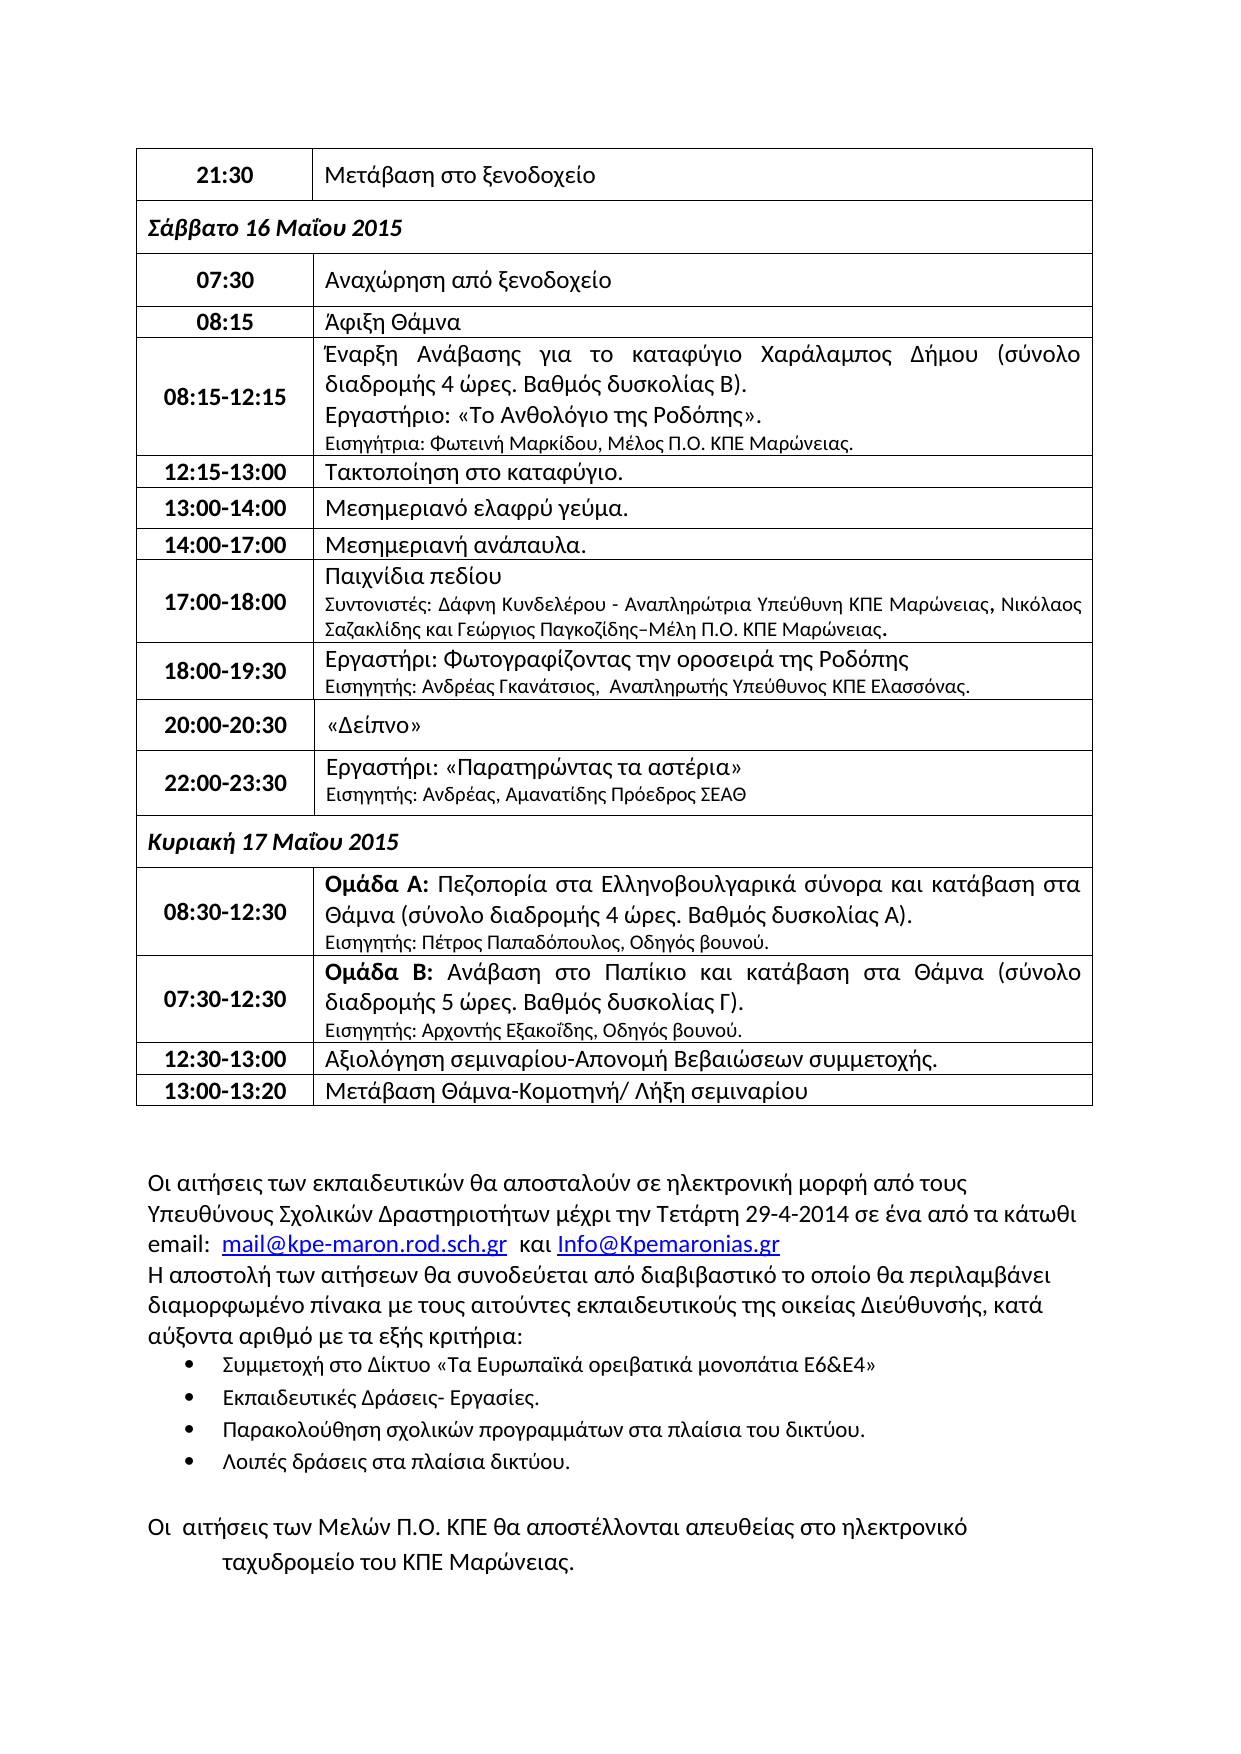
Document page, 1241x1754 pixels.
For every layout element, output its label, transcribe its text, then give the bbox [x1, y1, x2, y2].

table_cell 20:00-20:30 [137, 700, 314, 750]
table_cell «Δείπνο» [315, 700, 1092, 750]
table_cell Μετάβαση στο ξενοδοχείο [313, 149, 1092, 200]
table_cell 17:00-18:00 [137, 560, 313, 642]
table_cell 07:30 [137, 254, 313, 306]
list Παρακολούθηση σχολικών προγραμμάτων στα πλαίσια του δικτύου. [185, 1415, 1092, 1443]
list Συμμετοχή στο Δίκτυο «Τα Ευρωπαϊκά ορειβατικά μονοπάτια Ε6&Ε4» [185, 1351, 1092, 1378]
table_cell 07:30-12:30 [137, 956, 313, 1042]
table_cell Αξιολόγηση σεμιναρίου-Απονομή Βεβαιώσεων συμμετοχής. [314, 1043, 1092, 1074]
list Εκπαιδευτικές Δράσεις- Εργασίες. [185, 1383, 1092, 1411]
table_cell 08:15 [137, 307, 313, 337]
table_cell 12:30-13:00 [137, 1043, 313, 1074]
table_cell 08:30-12:30 [137, 868, 313, 955]
table_cell Έναρξη Ανάβασης για το καταφύγιο Χαράλαμπος Δήμου (σύνολο διαδρομής 4 ώρες. Βαθμός δυσκολίας Β). Εργαστήριο: «Το Ανθολόγιο της Ροδόπης». Εισηγήτρια: Φωτεινή Μαρκίδου, Μέλος Π.Ο. ΚΠΕ Μαρώνειας. [314, 338, 1092, 455]
table_cell Ομάδα Β: Ανάβαση στο Παπίκιο και κατάβαση στα Θάμνα (σύνολο διαδρομής 5 ώρες. Βαθμός δυσκολίας Γ). Εισηγητής: Αρχοντής Εξακοΐδης, Oδηγός βουνού. [314, 956, 1092, 1042]
table_cell Παιχνίδια πεδίου Συντονιστές: Δάφνη Κυνδελέρου - Αναπληρώτρια Υπεύθυνη ΚΠΕ Μαρώνειας, Νικόλαος Σαζακλίδης και Γεώργιος Παγκοζίδης–Μέλη Π.Ο. ΚΠΕ Μαρώνειας. [314, 560, 1092, 642]
table_cell Αναχώρηση από ξενοδοχείο [314, 254, 1092, 306]
text Οι αιτήσεις των εκπαιδευτικών θα αποσταλούν σε ηλεκτρονική μορφή από τους Υπευθύνους Σχολικών Δραστηριοτήτων μέχρι την Τετάρτη 29-4-2014 σε ένα από τα κάτωθι email: mail@kpe-maron.rod.sch.gr και Info@Kpemaronias.gr [148, 1167, 1092, 1259]
table_cell 14:00-17:00 [137, 529, 313, 559]
table_cell 12:15-13:00 [137, 456, 313, 487]
table_cell Τακτοποίηση στο καταφύγιο. [314, 456, 1092, 487]
list Οι αιτήσεις των Μελών Π.Ο. ΚΠΕ θα αποστέλλονται απευθείας στο ηλεκτρονικό ταχυδρομείο του ΚΠΕ Μαρώνειας. [148, 1511, 1092, 1577]
table_cell Ομάδα Α: Πεζοπορία στα Ελληνοβουλγαρικά σύνορα και κατάβαση στα Θάμνα (σύνολο διαδρομής 4 ώρες. Βαθμός δυσκολίας Α). Εισηγητής: Πέτρος Παπαδόπουλος, Οδηγός βουνού. [314, 868, 1092, 955]
list Λοιπές δράσεις στα πλαίσια δικτύου. [185, 1447, 1092, 1475]
table_cell Εργαστήρι: «Παρατηρώντας τα αστέρια» Εισηγητής: Ανδρέας, Αμανατίδης Πρόεδρος ΣΕΑΘ [315, 751, 1092, 814]
table_cell Εργαστήρι: Φωτογραφίζοντας την οροσειρά της Ροδόπης Εισηγητής: Ανδρέας Γκανάτσιος, Aναπληρωτής Yπεύθυνος ΚΠΕ Ελασσόνας. [314, 643, 1092, 699]
text Η αποστολή των αιτήσεων θα συνοδεύεται από διαβιβαστικό το οποίο θα περιλαμβάνει διαμορφωμένο πίνακα με τους αιτούντες εκπαιδευτικούς της οικείας Διεύθυνσής, κατά αύξοντα αριθμό με τα εξής κριτήρια: [148, 1259, 1092, 1351]
table_cell Μεσημεριανή ανάπαυλα. [314, 529, 1092, 559]
table_cell 22:00-23:30 [137, 751, 314, 814]
table_cell 21:30 [137, 149, 312, 200]
table_cell Άφιξη Θάμνα [314, 307, 1092, 337]
table_cell 08:15-12:15 [137, 338, 313, 455]
table_cell 13:00-14:00 [137, 488, 313, 528]
table_cell Κυριακή 17 Μαΐου 2015 [137, 816, 1092, 867]
table_cell 18:00-19:30 [137, 643, 313, 699]
table_cell 13:00-13:20 [137, 1075, 313, 1105]
table_cell Σάββατο 16 Μαΐου 2015 [137, 201, 1092, 253]
table_cell Μεσημεριανό ελαφρύ γεύμα. [314, 488, 1092, 528]
table_cell Μετάβαση Θάμνα-Κομοτηνή/ Λήξη σεμιναρίου [314, 1075, 1092, 1105]
